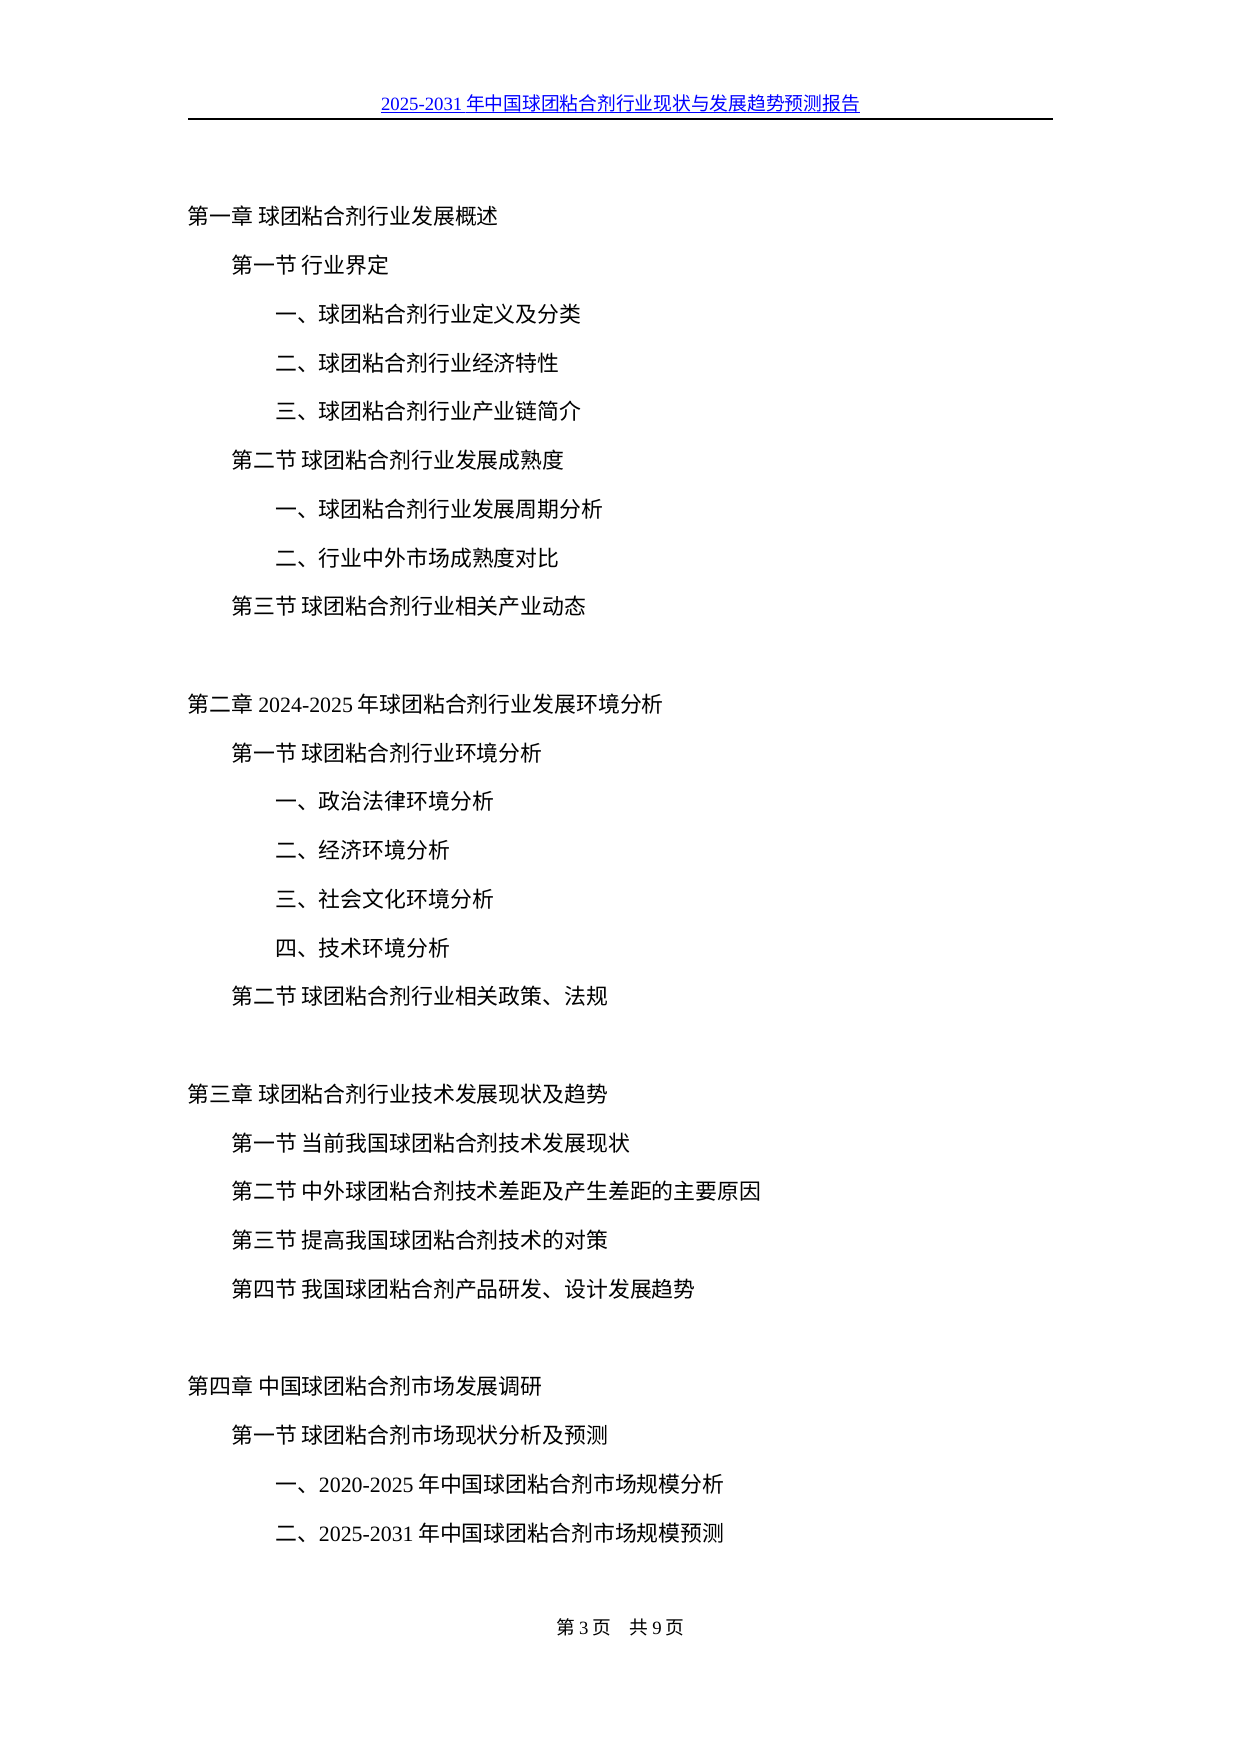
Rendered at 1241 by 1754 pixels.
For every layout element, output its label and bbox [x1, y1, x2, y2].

text [187, 150, 1053, 1548]
